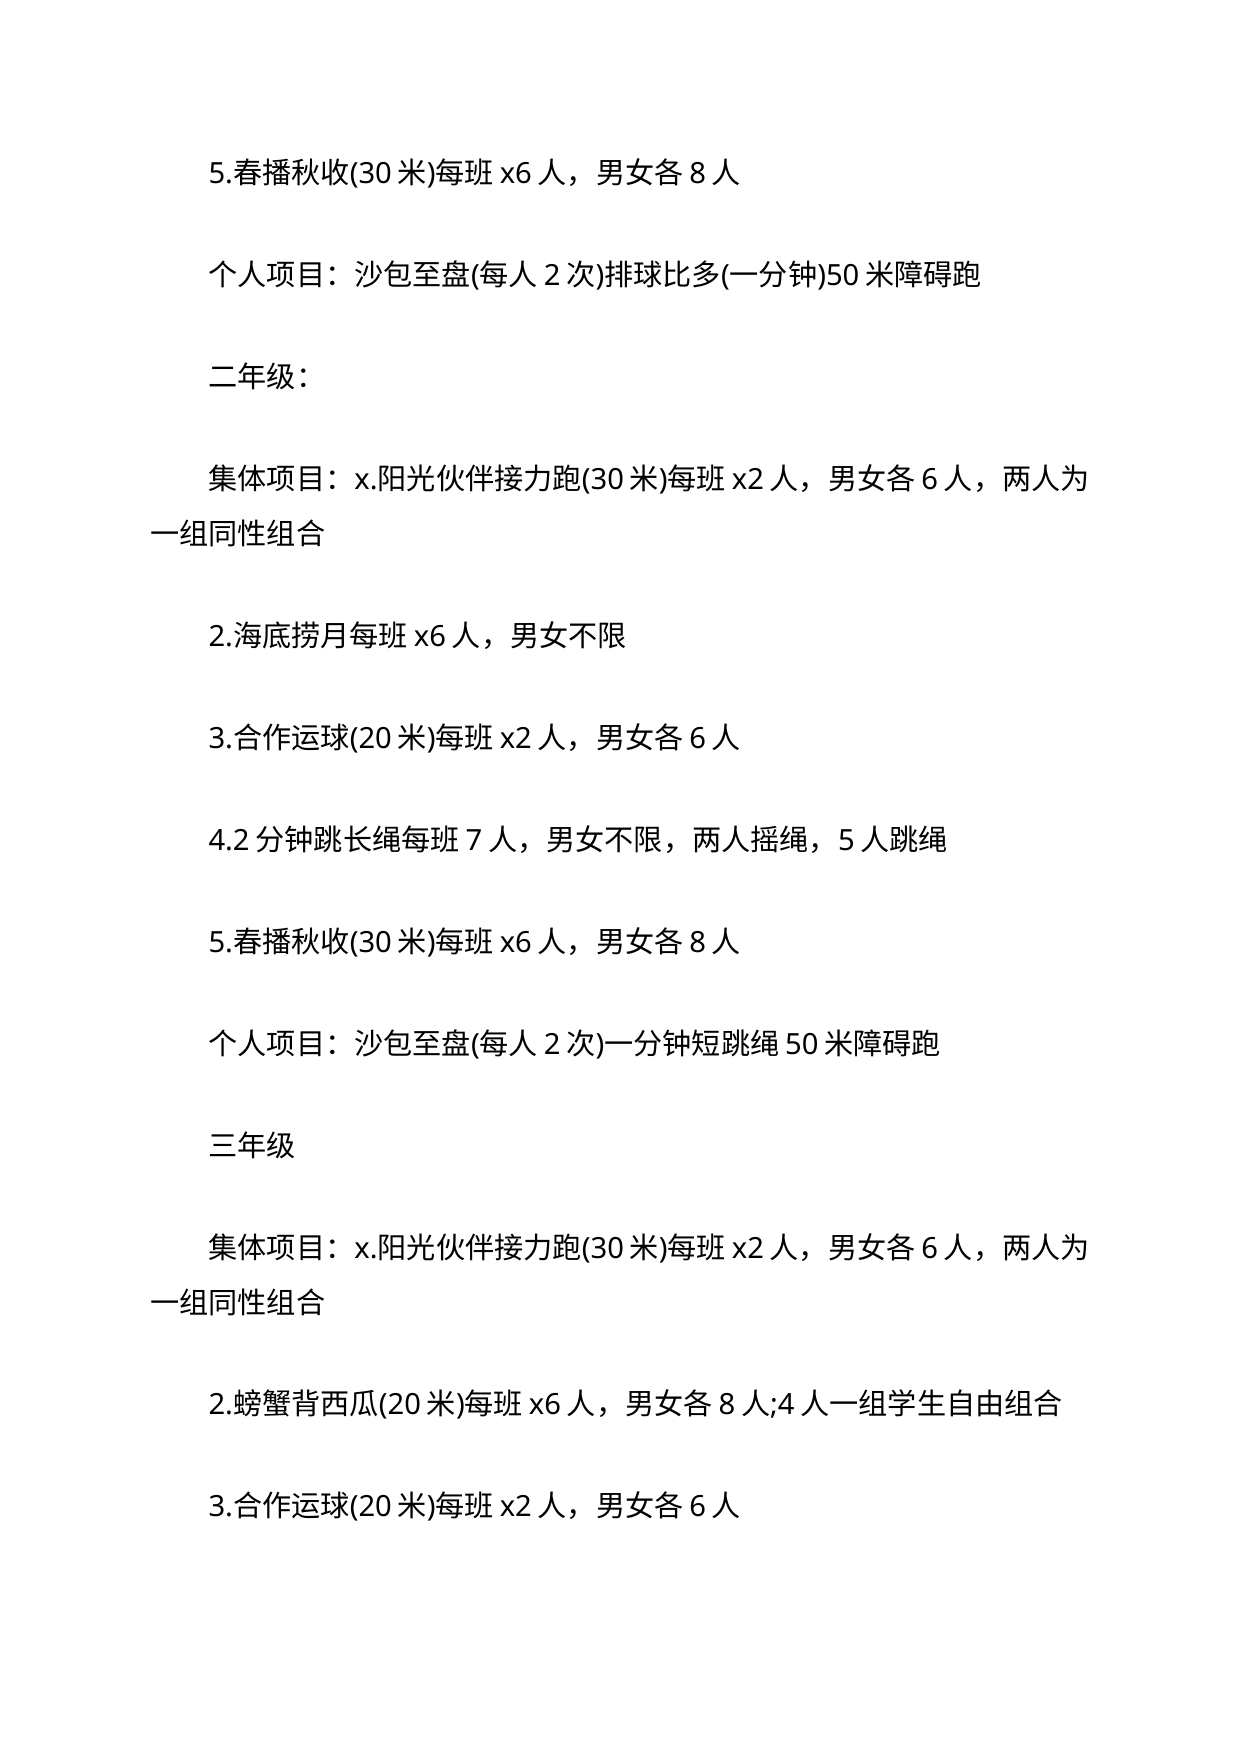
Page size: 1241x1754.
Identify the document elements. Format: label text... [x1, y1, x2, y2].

text 3.合作运球(20米)每班x2人，男女各6人 [150, 714, 1090, 757]
text 三年级 [150, 1122, 1090, 1165]
text 3.合作运球(20米)每班x2人，男女各6人 [150, 1483, 1090, 1525]
text 2.海底捞月每班x6人，男女不限 [150, 612, 1090, 655]
text 个人项目：沙包至盘(每人2次)排球比多(一分钟)50米障碍跑 [150, 252, 1090, 294]
text 个人项目：沙包至盘(每人2次)一分钟短跳绳50米障碍跑 [150, 1020, 1090, 1063]
text 集体项目：x.阳光伙伴接力跑(30米)每班x2人，男女各6人，两人为一组同性组合 [150, 456, 1090, 553]
text 2.螃蟹背西瓜(20米)每班x6人，男女各8人;4人一组学生自由组合 [150, 1381, 1090, 1423]
text 集体项目：x.阳光伙伴接力跑(30米)每班x2人，男女各6人，两人为一组同性组合 [150, 1224, 1090, 1321]
text 二年级： [150, 354, 1090, 396]
text 4.2分钟跳长绳每班7人，男女不限，两人摇绳，5人跳绳 [150, 816, 1090, 859]
text 5.春播秋收(30米)每班x6人，男女各8人 [150, 150, 1090, 192]
text 5.春播秋收(30米)每班x6人，男女各8人 [150, 918, 1090, 961]
